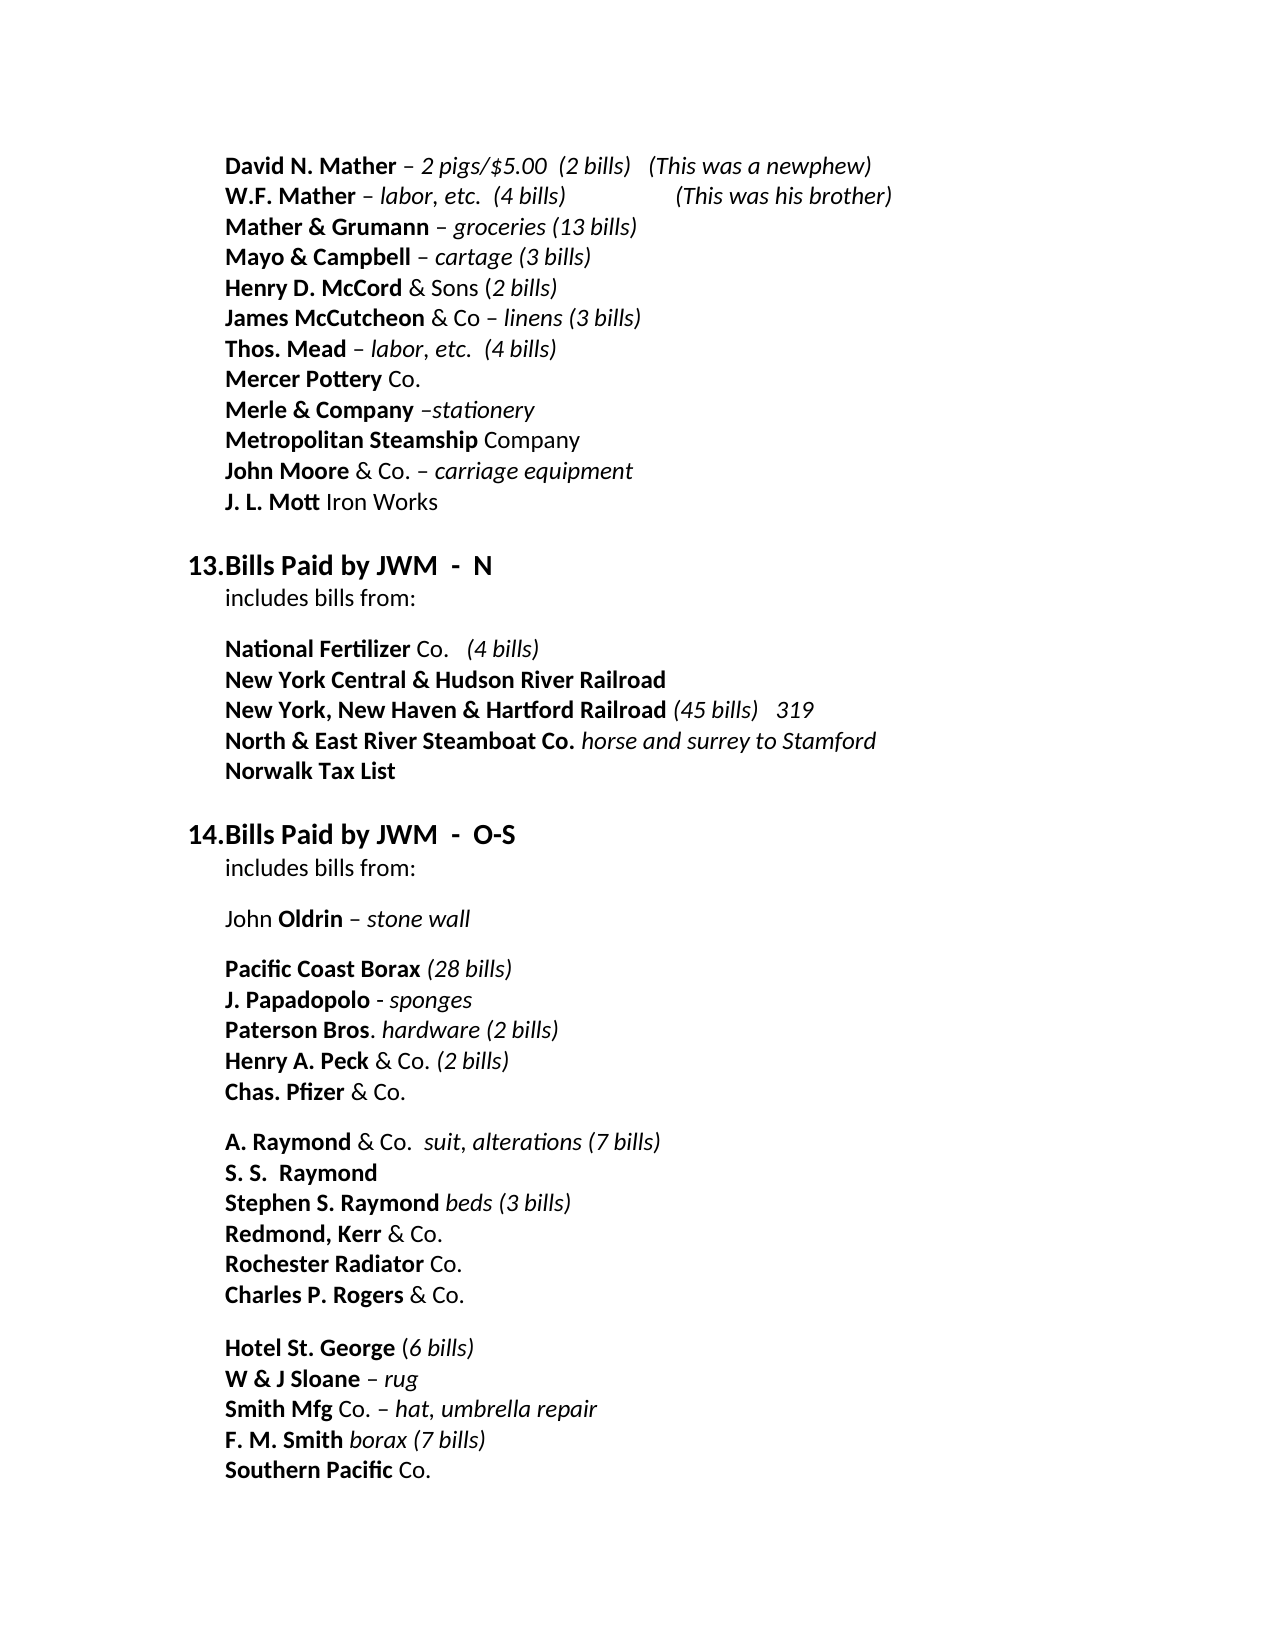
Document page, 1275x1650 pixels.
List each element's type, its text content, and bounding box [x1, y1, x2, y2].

text W & J Sloane – rug [150, 1363, 1125, 1394]
list Merle & Company –stationery [150, 394, 1125, 425]
list David N. Mather – 2 pigs/$5.00 (2 bills) (This was a newphew) [150, 150, 1125, 181]
list Henry A. Peck & Co. (2 bills) [150, 1045, 1125, 1076]
text Southern Pacific Co. [150, 1455, 1125, 1485]
list Pacific Coast Borax (28 bills) [150, 954, 1125, 984]
list J. Papadopolo - sponges [150, 984, 1125, 1015]
list John Moore & Co. – carriage equipment [150, 455, 1125, 486]
list includes bills from: [150, 852, 1125, 882]
list includes bills from: [150, 582, 1125, 613]
text Charles P. Rogers & Co. [150, 1279, 1125, 1310]
text S. S. Raymond [150, 1157, 1125, 1188]
list J. L. Mott Iron Works [150, 486, 1125, 516]
list Mercer Pottery Co. [150, 364, 1125, 394]
list New York, New Haven & Hartford Railroad (45 bills) 319 [150, 694, 1125, 725]
list Thos. Mead – labor, etc. (4 bills) [150, 333, 1125, 364]
list North & East River Steamboat Co. horse and surrey to Stamford [150, 725, 1125, 755]
list Metropolitan Steamship Company [150, 425, 1125, 455]
list Henry D. McCord & Sons (2 bills) [150, 272, 1125, 303]
list Mayo & Campbell – cartage (3 bills) [150, 242, 1125, 272]
list James McCutcheon & Co – linens (3 bills) [150, 303, 1125, 333]
text Redmond, Kerr & Co. [150, 1218, 1125, 1249]
list Paterson Bros. hardware (2 bills) [150, 1015, 1125, 1045]
list Bills Paid by JWM - N [187, 547, 1200, 582]
text Hotel St. George (6 bills) [150, 1333, 1125, 1363]
text Smith Mfg Co. – hat, umbrella repair [150, 1394, 1125, 1424]
text F. M. Smith borax (7 bills) [150, 1424, 1125, 1455]
text A. Raymond & Co. suit, alterations (7 bills) [150, 1127, 1125, 1157]
list Norwalk Tax List [150, 755, 1125, 786]
text Stephen S. Raymond beds (3 bills) [150, 1188, 1125, 1218]
list Mather & Grumann – groceries (13 bills) [150, 211, 1125, 242]
list W.F. Mather – labor, etc. (4 bills) (This was his brother) [150, 181, 1125, 211]
list National Fertilizer Co. (4 bills) [150, 633, 1125, 664]
list Bills Paid by JWM - O-S [187, 816, 1200, 852]
list John Oldrin – stone wall [150, 903, 1125, 933]
list Chas. Pfizer & Co. [150, 1076, 1125, 1106]
list New York Central & Hudson River Railroad [150, 664, 1125, 694]
text Rochester Radiator Co. [150, 1249, 1125, 1279]
